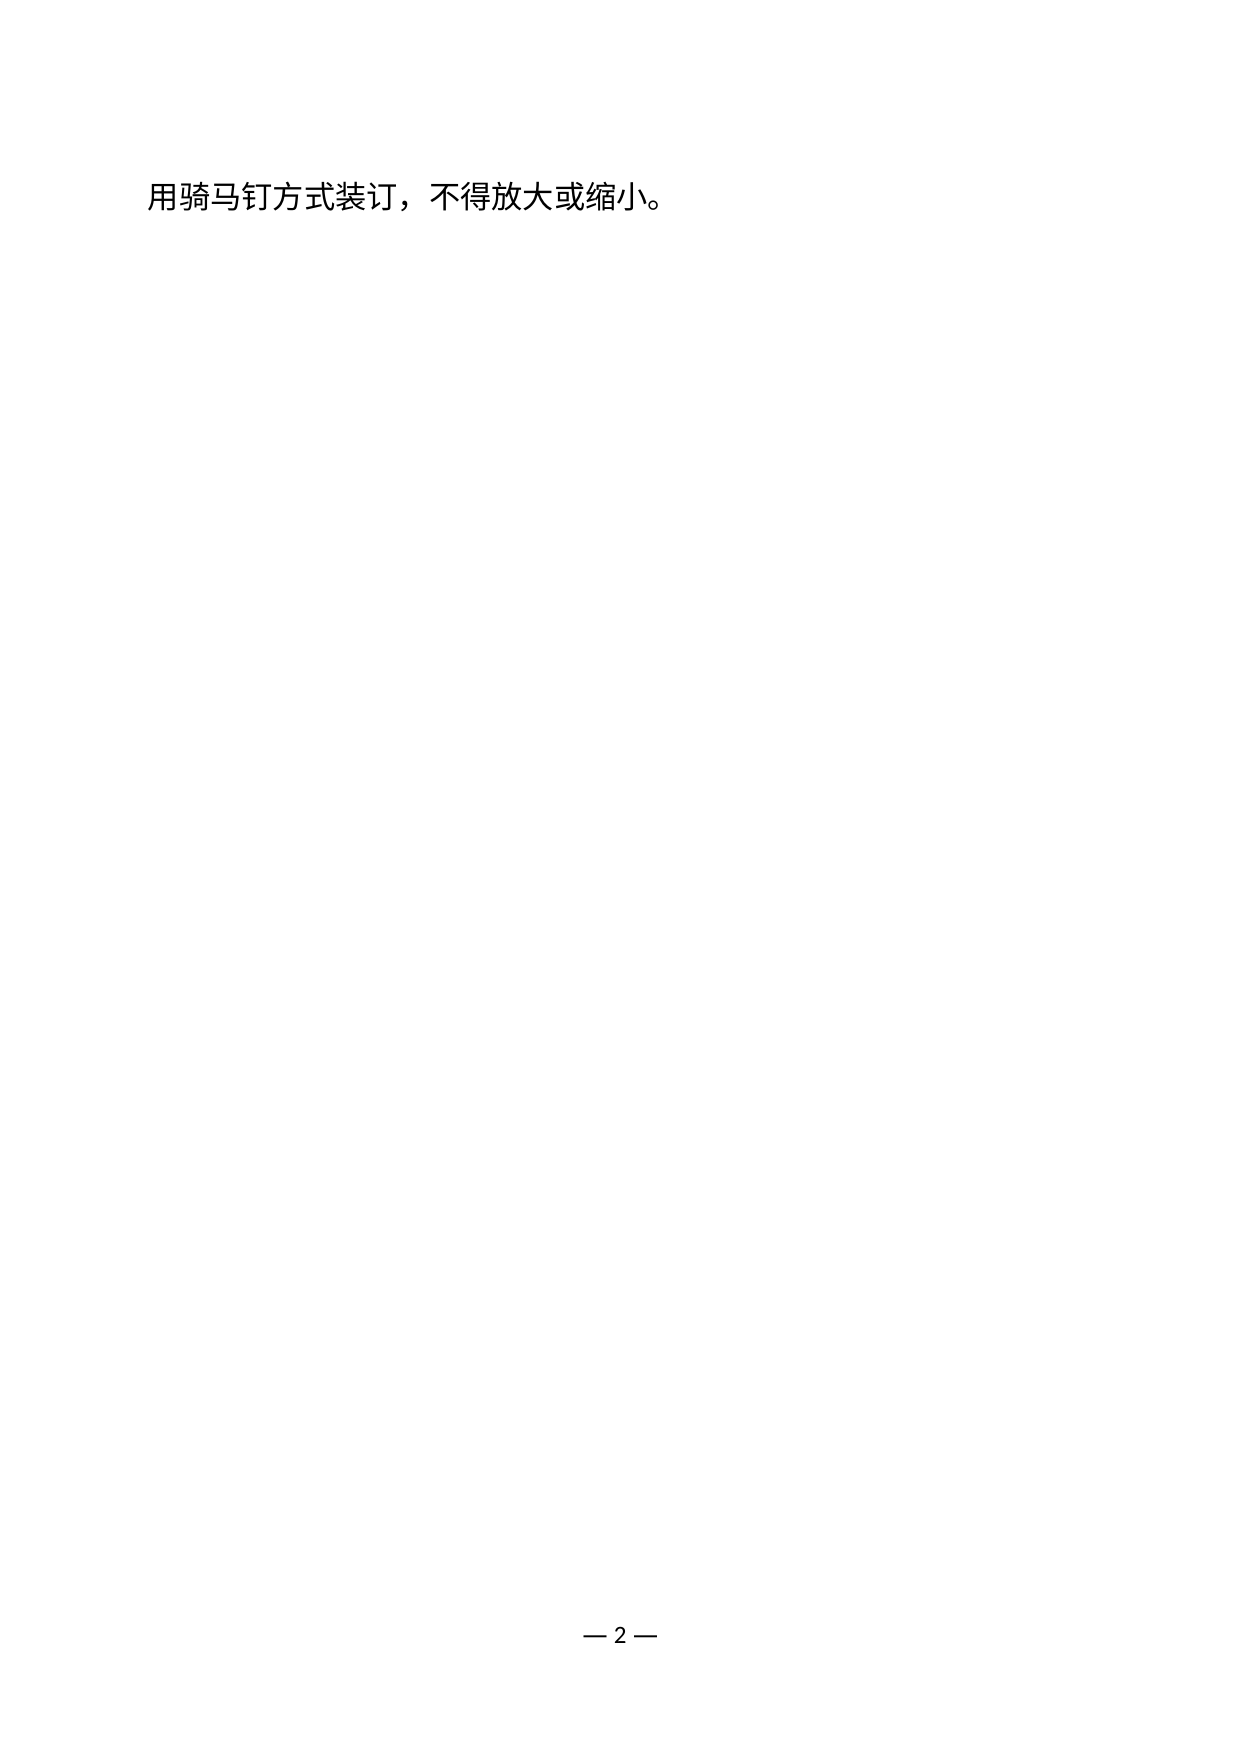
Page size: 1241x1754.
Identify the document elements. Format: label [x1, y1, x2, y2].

text [148, 162, 1092, 227]
